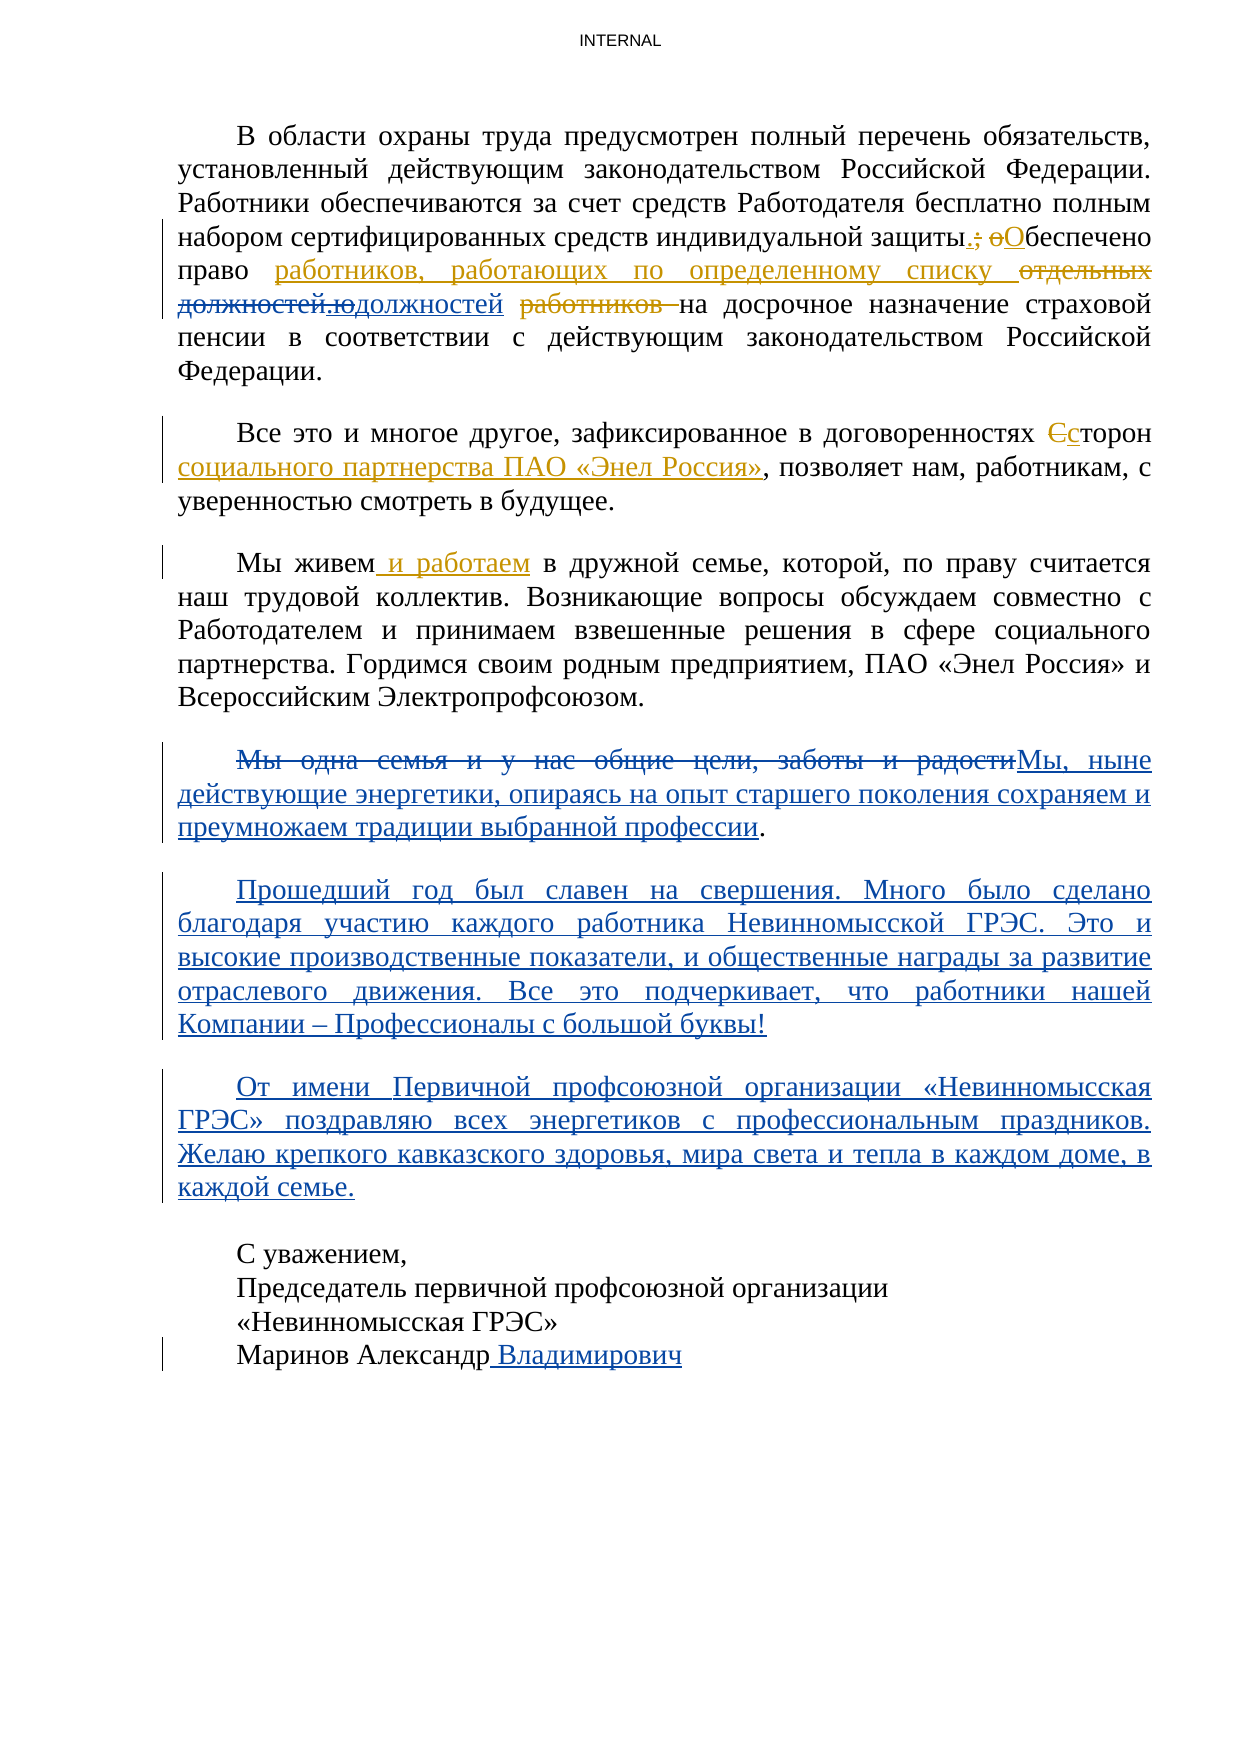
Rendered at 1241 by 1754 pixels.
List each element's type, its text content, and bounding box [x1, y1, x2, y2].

text В области охраны труда предусмотрен полный перечень обязательств, установленный действующим законодательством Российской Федерации. Работники обеспечиваются за счет средств Работодателя бесплатно полным набором сертифицированных средств индивидуальной защиты беспечено право на досрочное назначение страховой пенсии в соответствии с действующим законодательством Российской Федерации. [177, 118, 1152, 386]
text С уважением, [177, 1237, 1152, 1270]
text . [177, 742, 1152, 843]
text Все это и многое другое, зафиксированное в договоренностях торон, позволяет нам, работникам, с уверенностью смотреть в будущее. [177, 416, 1152, 516]
text Маринов Александр [177, 1337, 1152, 1371]
text Мы живем в дружной семье, которой, по праву считается наш трудовой коллектив. Возникающие вопросы обсуждаем совместно c Работодателем и принимаем взвешенные решения в сфере социального партнерства. Гордимся своим родным предприятием, ПАО «Энел Россия» и Всероссийским Электропрофсоюзом. [177, 545, 1152, 713]
text «Невинномысская ГРЭС» [177, 1304, 1152, 1337]
text Председатель первичной профсоюзной организации [177, 1270, 1152, 1304]
